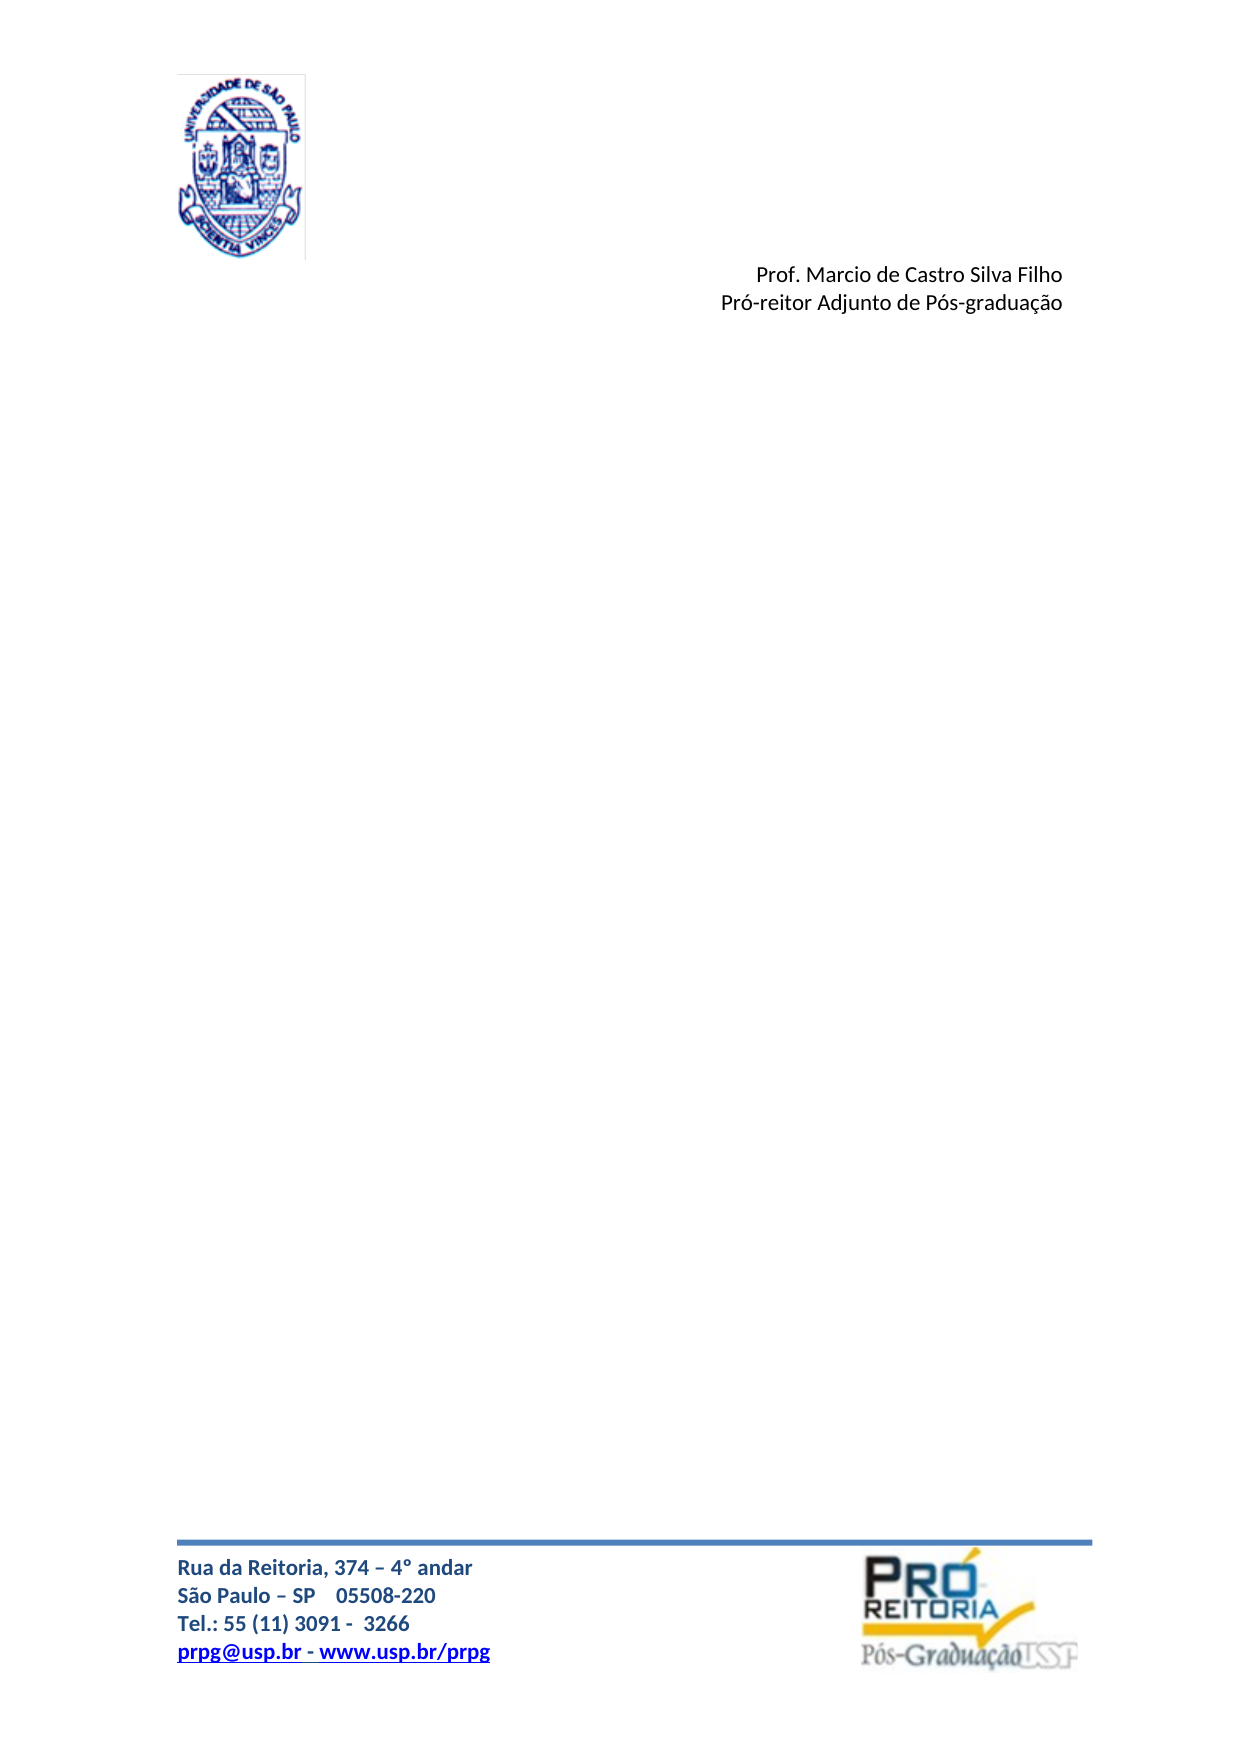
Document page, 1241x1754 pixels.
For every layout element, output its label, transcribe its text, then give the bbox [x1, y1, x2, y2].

text Prof. Marcio de Castro Silva Filho [177, 260, 1063, 288]
text Pró-reitor Adjunto de Pós-graduação [177, 288, 1063, 316]
picture [177, 73, 307, 260]
